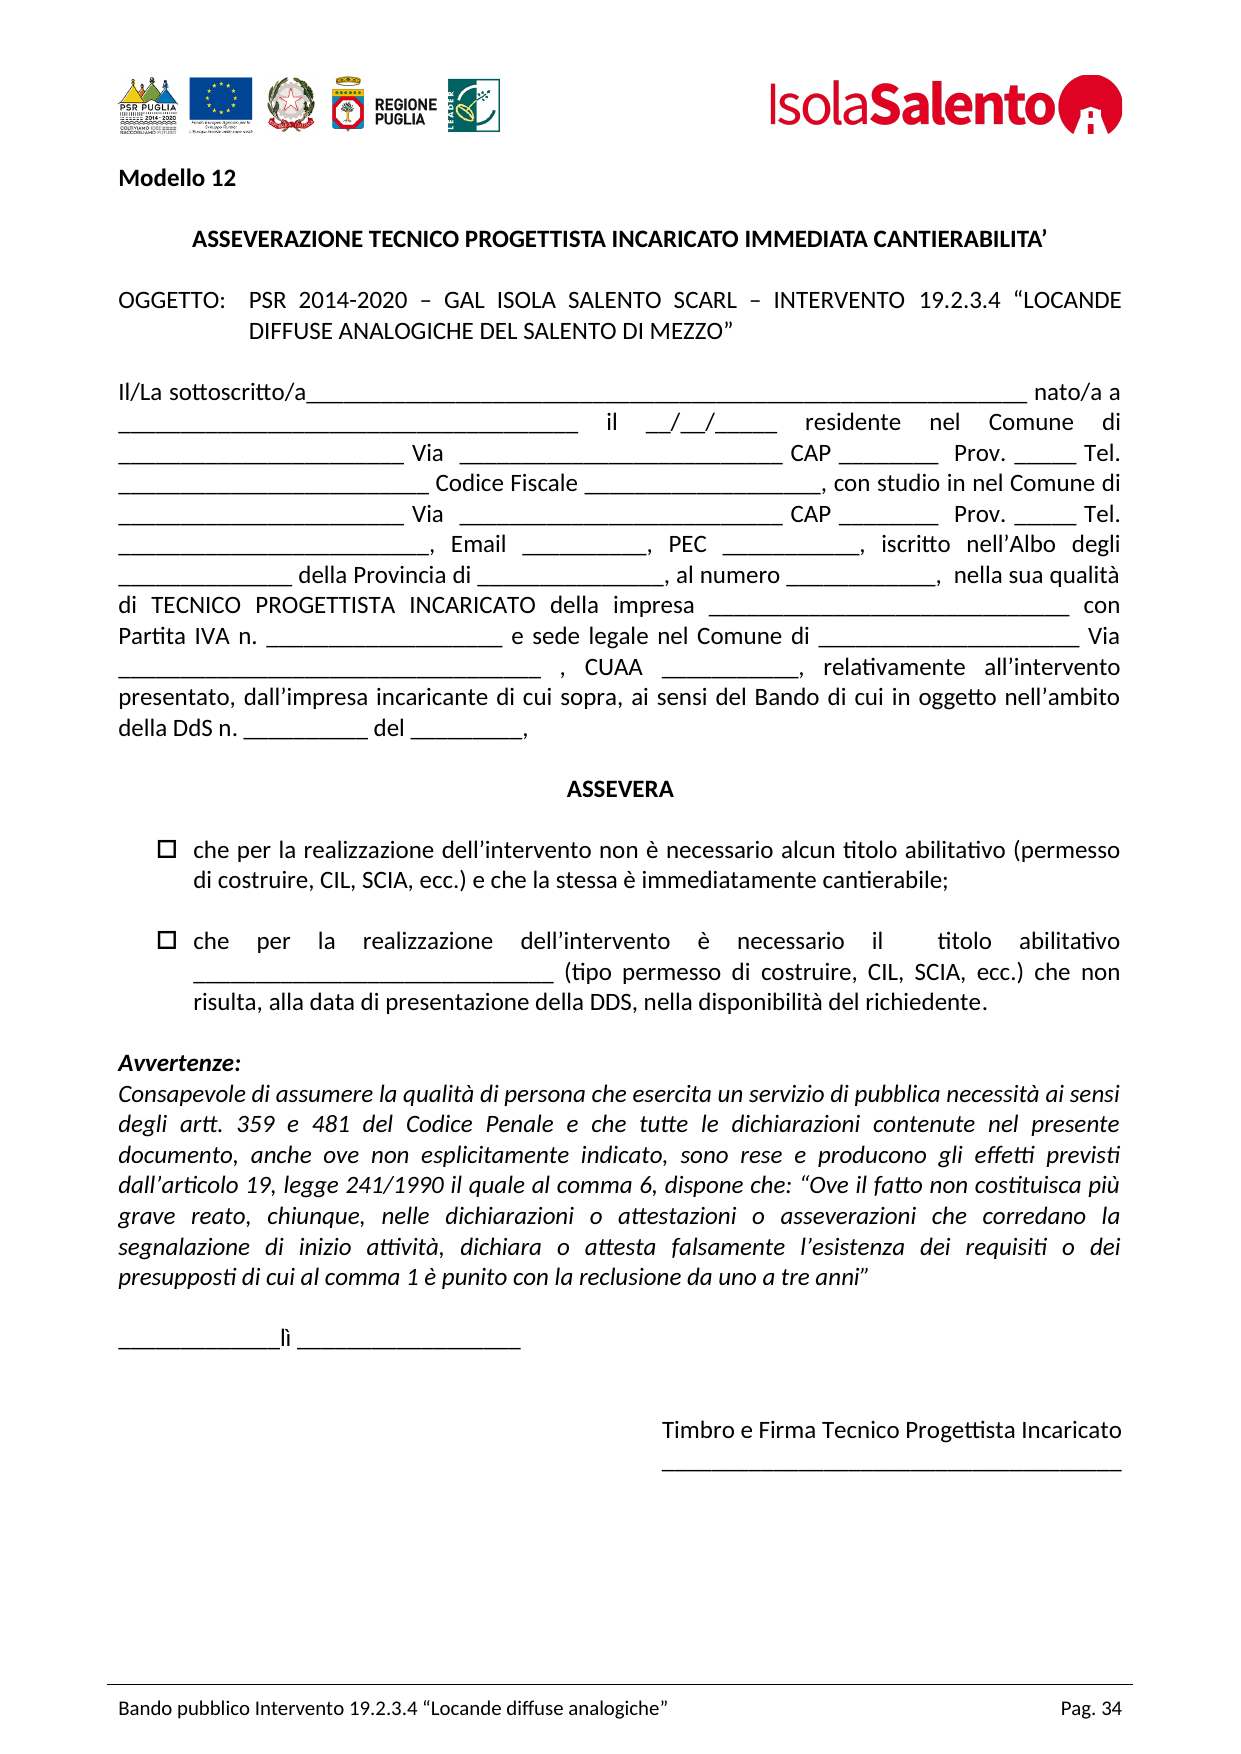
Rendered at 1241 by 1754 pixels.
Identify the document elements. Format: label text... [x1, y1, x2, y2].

picture [118, 75, 501, 134]
text ASSEVERAZIONE TECNICO PROGETTISTA INCARICATO IMMEDIATA CANTIERABILITA’ [118, 223, 1122, 254]
text Modello 12 [118, 162, 1122, 193]
text _____________lì __________________ [118, 1322, 1122, 1353]
table_header PSR 2014-2020 – GAL ISOLA SALENTO SCARL – INTERVENTO 19.2.3.4 “LOCANDE DIFFUSE ANALOGICHE DEL SALENTO DI MEZZO” [237, 285, 1133, 346]
text ASSEVERA [118, 773, 1122, 803]
list che per la realizzazione dell’intervento non è necessario alcun titolo abilitativo (permesso di costruire, CIL, SCIA, ecc.) e che la stessa è immediatamente cantierabile; [156, 834, 1122, 895]
text Consapevole di assumere la qualità di persona che esercita un servizio di pubblica necessità ai sensi degli artt. 359 e 481 del Codice Penale e che tutte le dichiarazioni contenute nel presente documento, anche ove non esplicitamente indicato, sono rese e producono gli effetti previsti dall’articolo 19, legge 241/1990 il quale al comma 6, dispone che: “Ove il fatto non costituisca più grave reato, chiunque, nelle dichiarazioni o attestazioni o asseverazioni che corredano la segnalazione di inizio attività, dichiara o attesta falsamente l’esistenza dei requisiti o dei presupposti di cui al comma 1 è punito con la reclusione da uno a tre anni” [118, 1078, 1122, 1292]
table_header OGGETTO: [107, 285, 237, 346]
text Il/La sottoscritto/a__________________________________________________________ nato/a a _____________________________________ il __/__/_____ residente nel Comune di _______________________ Via __________________________ CAP ________ Prov. _____ Tel. _________________________ Codice Fiscale ___________________, con studio in nel Comune di _______________________ Via __________________________ CAP ________ Prov. _____ Tel. _________________________, Email __________, PEC ___________, iscritto nell’Albo degli ______________ della Provincia di _______________, al numero ____________, nella sua qualità di TECNICO PROGETTISTA INCARICATO della impresa _____________________________ con Partita IVA n. ___________________ e sede legale nel Comune di _____________________ Via __________________________________ , CUAA ___________, relativamente all’intervento presentato, dall’impresa incaricante di cui sopra, ai sensi del Bando di cui in oggetto nell’ambito della DdS n. __________ del _________, [118, 376, 1122, 742]
picture [770, 75, 1123, 134]
text Timbro e Firma Tecnico Progettista Incaricato [118, 1414, 1122, 1444]
text _____________________________________ [118, 1444, 1122, 1475]
list che per la realizzazione dell’intervento è necessario il titolo abilitativo _____________________________ (tipo permesso di costruire, CIL, SCIA, ecc.) che non risulta, alla data di presentazione della DDS, nella disponibilità del richiedente. [156, 925, 1122, 1017]
text Avvertenze: [118, 1047, 1122, 1078]
